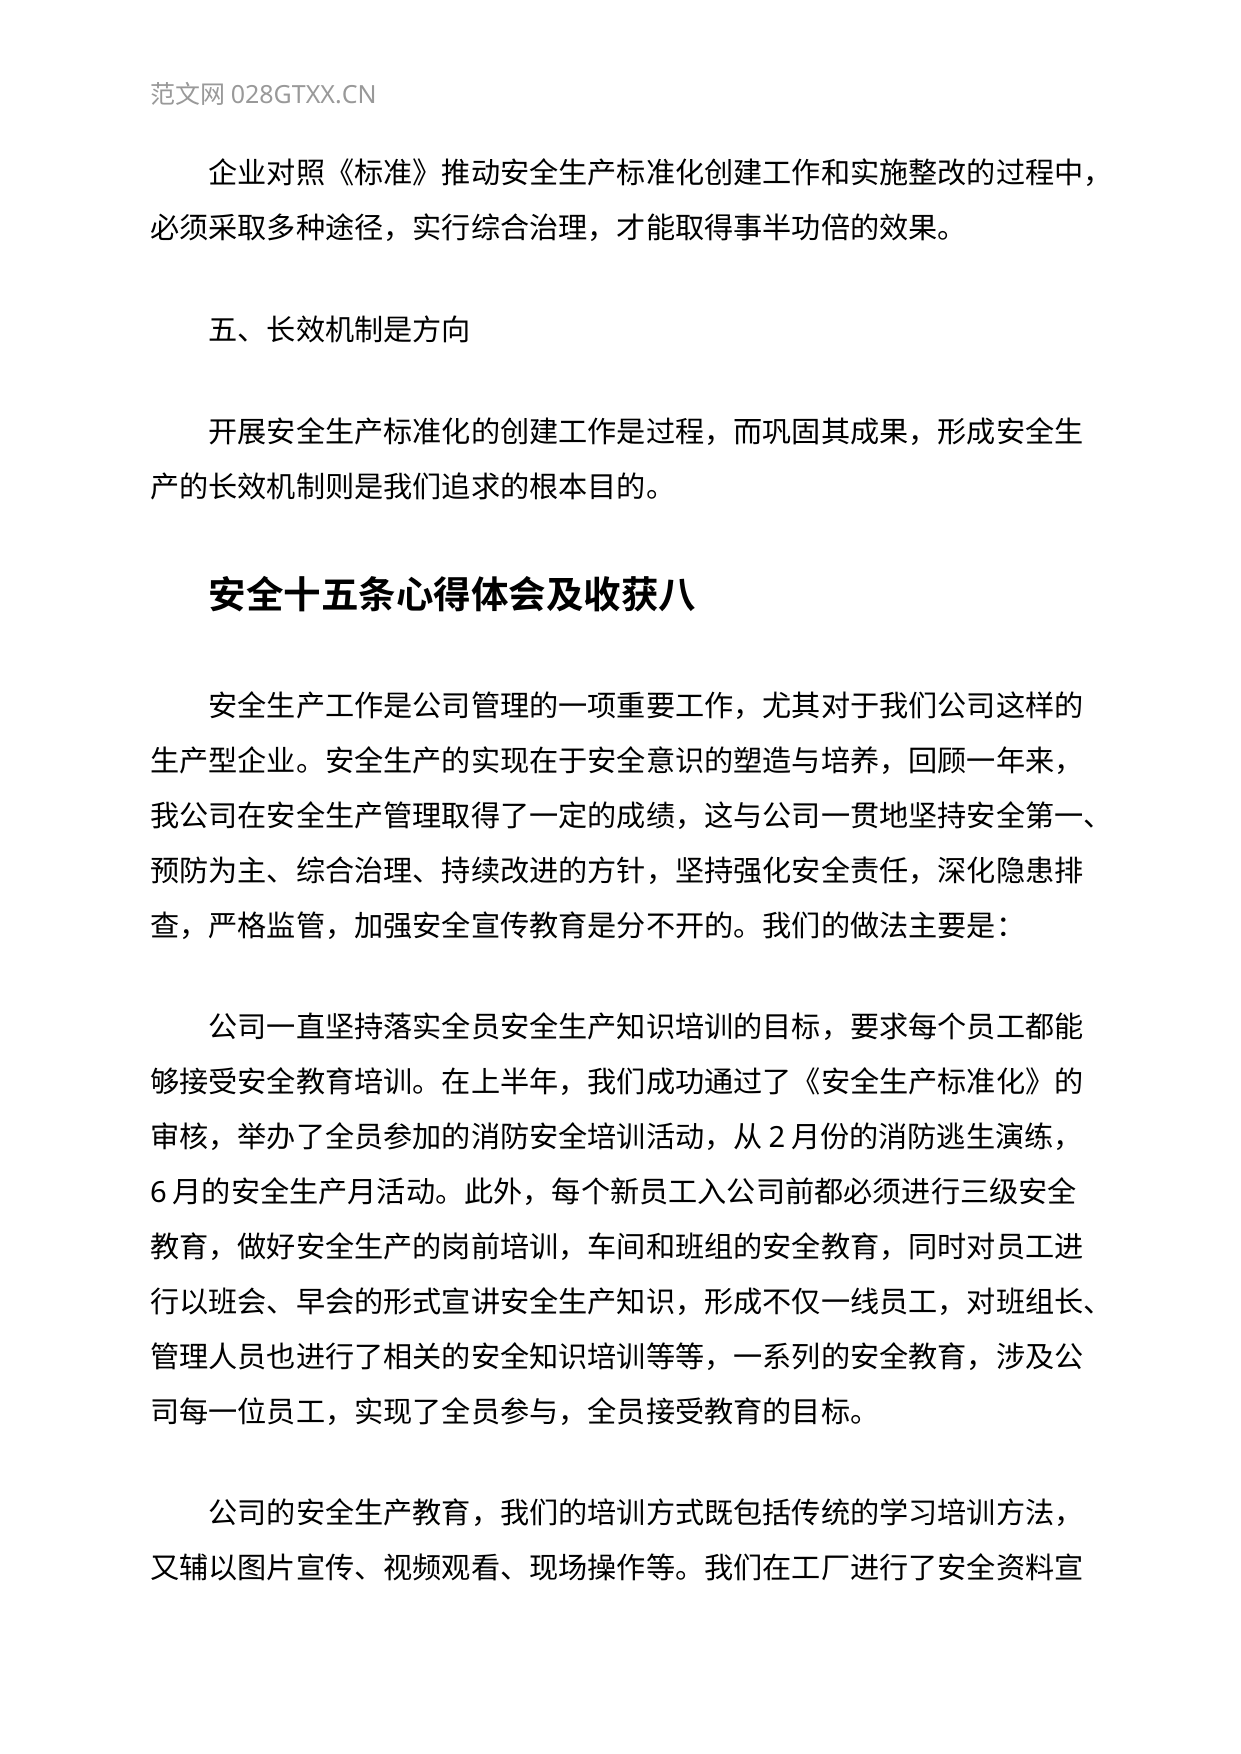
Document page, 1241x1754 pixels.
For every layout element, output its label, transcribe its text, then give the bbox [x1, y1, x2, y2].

text 开展安全生产标准化的创建工作是过程，而巩固其成果，形成安全生产的长效机制则是我们追求的根本目的。 [150, 408, 1090, 506]
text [150, 1490, 1090, 1587]
text 安全生产工作是公司管理的一项重要工作，尤其对于我们公司这样的生产型企业。安全生产的实现在于安全意识的塑造与培养，回顾一年来，我公司在安全生产管理取得了一定的成绩，这与公司一贯地坚持安全第一、预防为主、综合治理、持续改进的方针，坚持强化安全责任，深化隐患排查，严格监管，加强安全宣传教育是分不开的。我们的做法主要是： [150, 682, 1090, 944]
text 企业对照《标准》推动安全生产标准化创建工作和实施整改的过程中，必须采取多种途径，实行综合治理，才能取得事半功倍的效果。 [150, 150, 1090, 247]
text 安全十五条心得体会及收获八 [150, 565, 1090, 619]
text 五、长效机制是方向 [150, 307, 1090, 349]
text 公司一直坚持落实全员安全生产知识培训的目标，要求每个员工都能够接受安全教育培训。在上半年，我们成功通过了《安全生产标准化》的审核，举办了全员参加的消防安全培训活动，从2月份的消防逃生演练，6月的安全生产月活动。此外，每个新员工入公司前都必须进行三级安全教育，做好安全生产的岗前培训，车间和班组的安全教育，同时对员工进行以班会、早会的形式宣讲安全生产知识，形成不仅一线员工，对班组长、管理人员也进行了相关的安全知识培训等等，一系列的安全教育，涉及公司每一位员工，实现了全员参与，全员接受教育的目标。 [150, 1004, 1090, 1431]
